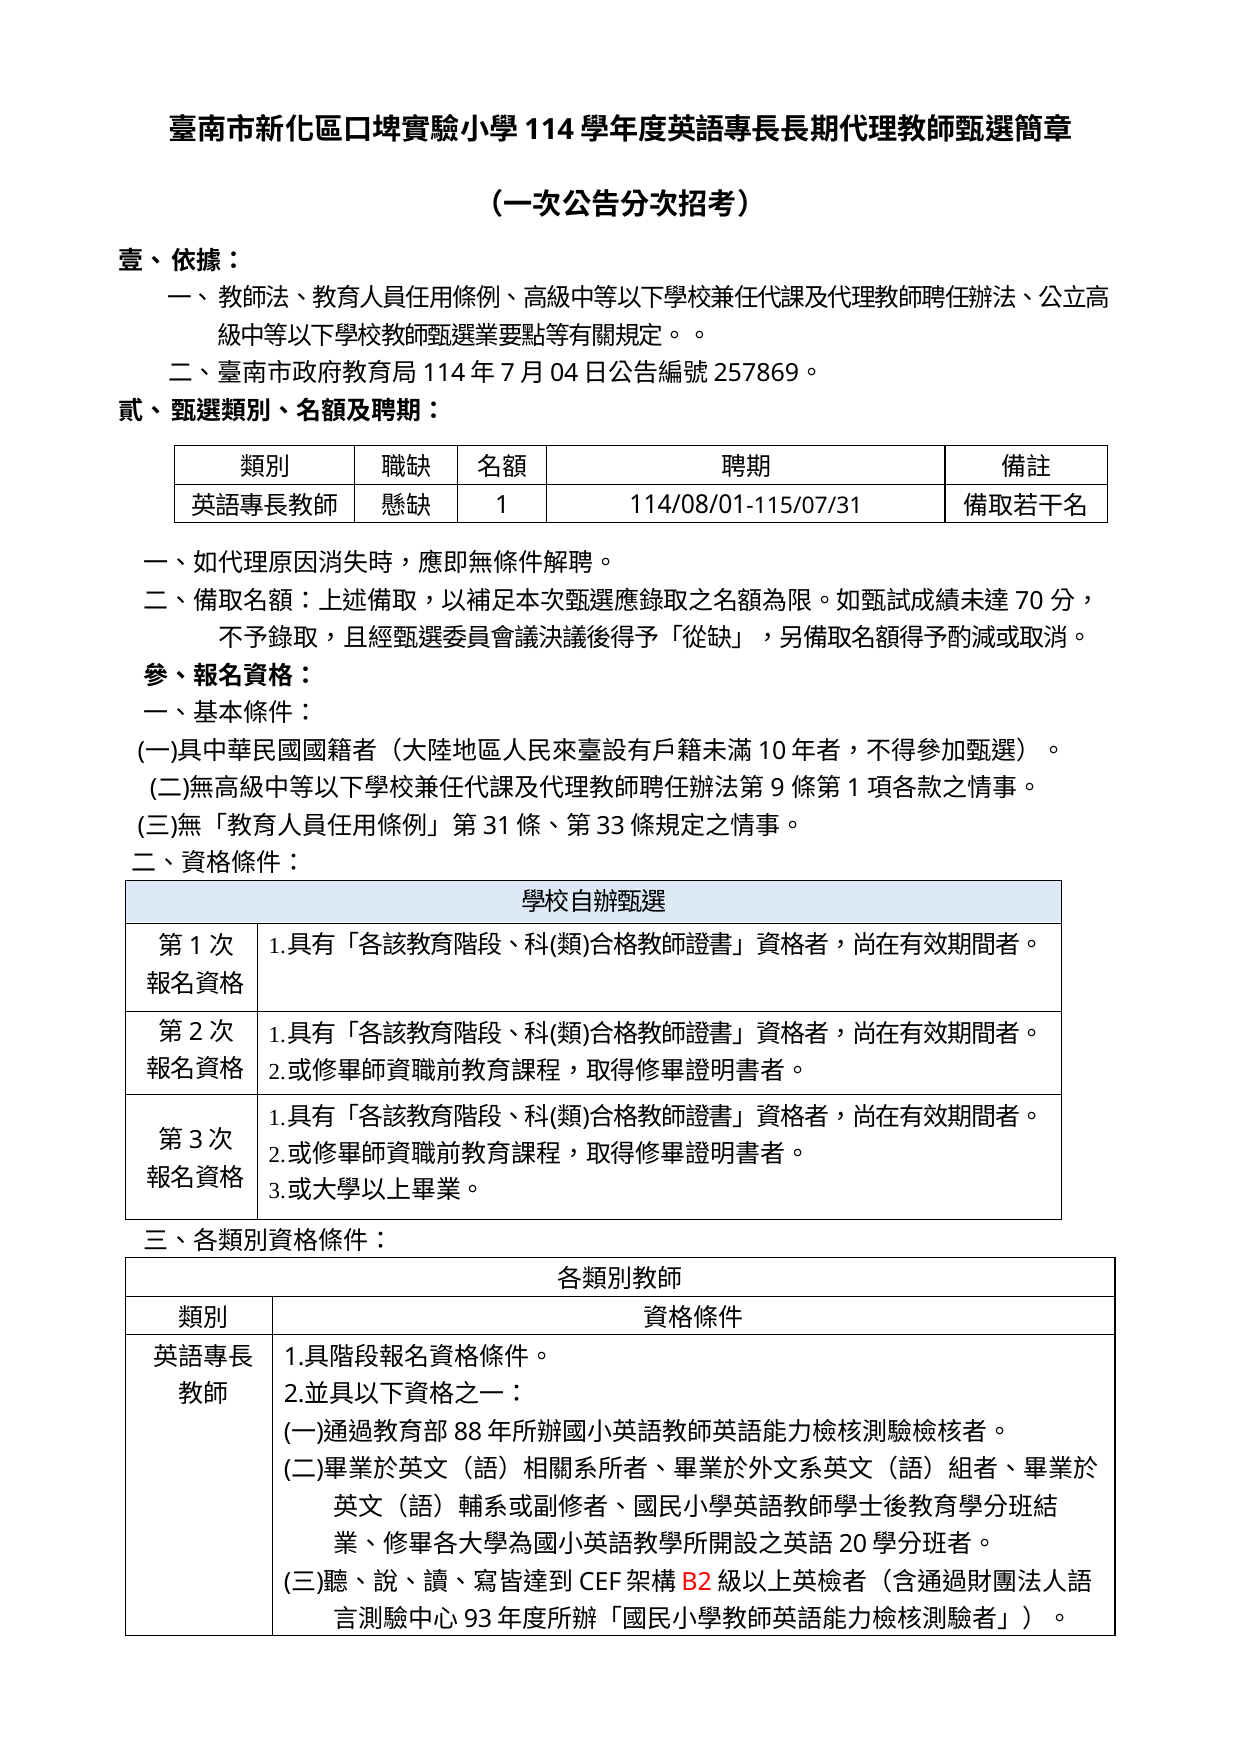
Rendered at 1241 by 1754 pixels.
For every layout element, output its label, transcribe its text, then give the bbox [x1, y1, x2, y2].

table_header 聘期 [547, 446, 944, 484]
table_cell 第 1 次報名資格 [126, 924, 257, 1011]
list 依據： [118, 239, 1122, 277]
text 一、如代理原因消失時，應即無條件解聘。 [118, 542, 1122, 579]
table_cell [273, 1335, 1114, 1635]
text 臺南市新化區口埤實驗小學114學年度英語專長長期代理教師甄選簡章 [118, 89, 1122, 164]
table_cell 具有「各該教育階段、科(類)合格教師證書」資格者，尚在有效期間者。 [258, 924, 1061, 1011]
text 二、臺南市政府教育局114年7月04日公告編號257869。 [168, 352, 1122, 389]
table_cell 類別 [126, 1297, 272, 1334]
table_header 學校自辦甄選 [126, 881, 1061, 922]
table_cell 備取若干名 [946, 485, 1107, 522]
table_header 名額 [458, 446, 546, 484]
text (二)無高級中等以下學校兼任代課及代理教師聘任辦法第 9 條第 1 項各款之情事。 [118, 767, 1122, 804]
text 一、基本條件： [118, 692, 1122, 729]
table_cell 第 3次報名資格 [126, 1095, 257, 1219]
text 參、報名資格： [143, 654, 1122, 692]
text 一、 教師法、教育人員任用條例、高級中等以下學校兼任代課及代理教師聘任辦法、公立高級中等以下學校教師甄選業要點等有關規定。。 [167, 277, 1122, 352]
text （一次公告分次招考） [118, 164, 1122, 239]
table_cell 1 [458, 485, 546, 522]
table_cell 第 2 次報名資格 [126, 1012, 257, 1094]
table_cell 具有「各該教育階段、科(類)合格教師證書」資格者，尚在有效期間者。 或修畢師資職前教育課程，取得修畢證明書者。 [258, 1012, 1061, 1094]
table_cell 114/08/01-115/07/31 [547, 485, 944, 522]
text (三)無「教育人員任用條例」第31條、第33條規定之情事。 [118, 804, 1122, 842]
text 二、資格條件： [118, 842, 1122, 879]
table_header 類別 [175, 446, 354, 484]
table_header 職缺 [355, 446, 457, 484]
table_cell 具有「各該教育階段、科(類)合格教師證書」資格者，尚在有效期間者。 或修畢師資職前教育課程，取得修畢證明書者。 或大學以上畢業。 [258, 1095, 1061, 1219]
text (一)具中華民國國籍者（大陸地區人民來臺設有戶籍未滿10年者，不得參加甄選）。 [118, 729, 1122, 767]
table_cell 英語專長教師 [126, 1335, 272, 1635]
text 三、各類別資格條件： [118, 1220, 1122, 1257]
table_cell 英語專長教師 [175, 485, 354, 522]
text 二、備取名額：上述備取，以補足本次甄選應錄取之名額為限。如甄試成績未達 70 分，不予錄取，且經甄選委員會議決議後得予「從缺」，另備取名額得予酌減或取消。 [143, 579, 1122, 654]
table_header 備註 [946, 446, 1107, 484]
table_cell 懸缺 [355, 485, 457, 522]
table_cell 資格條件 [273, 1297, 1114, 1334]
list 甄選類別、名額及聘期： [118, 389, 1122, 427]
table_header 各類別教師 [126, 1258, 1114, 1296]
